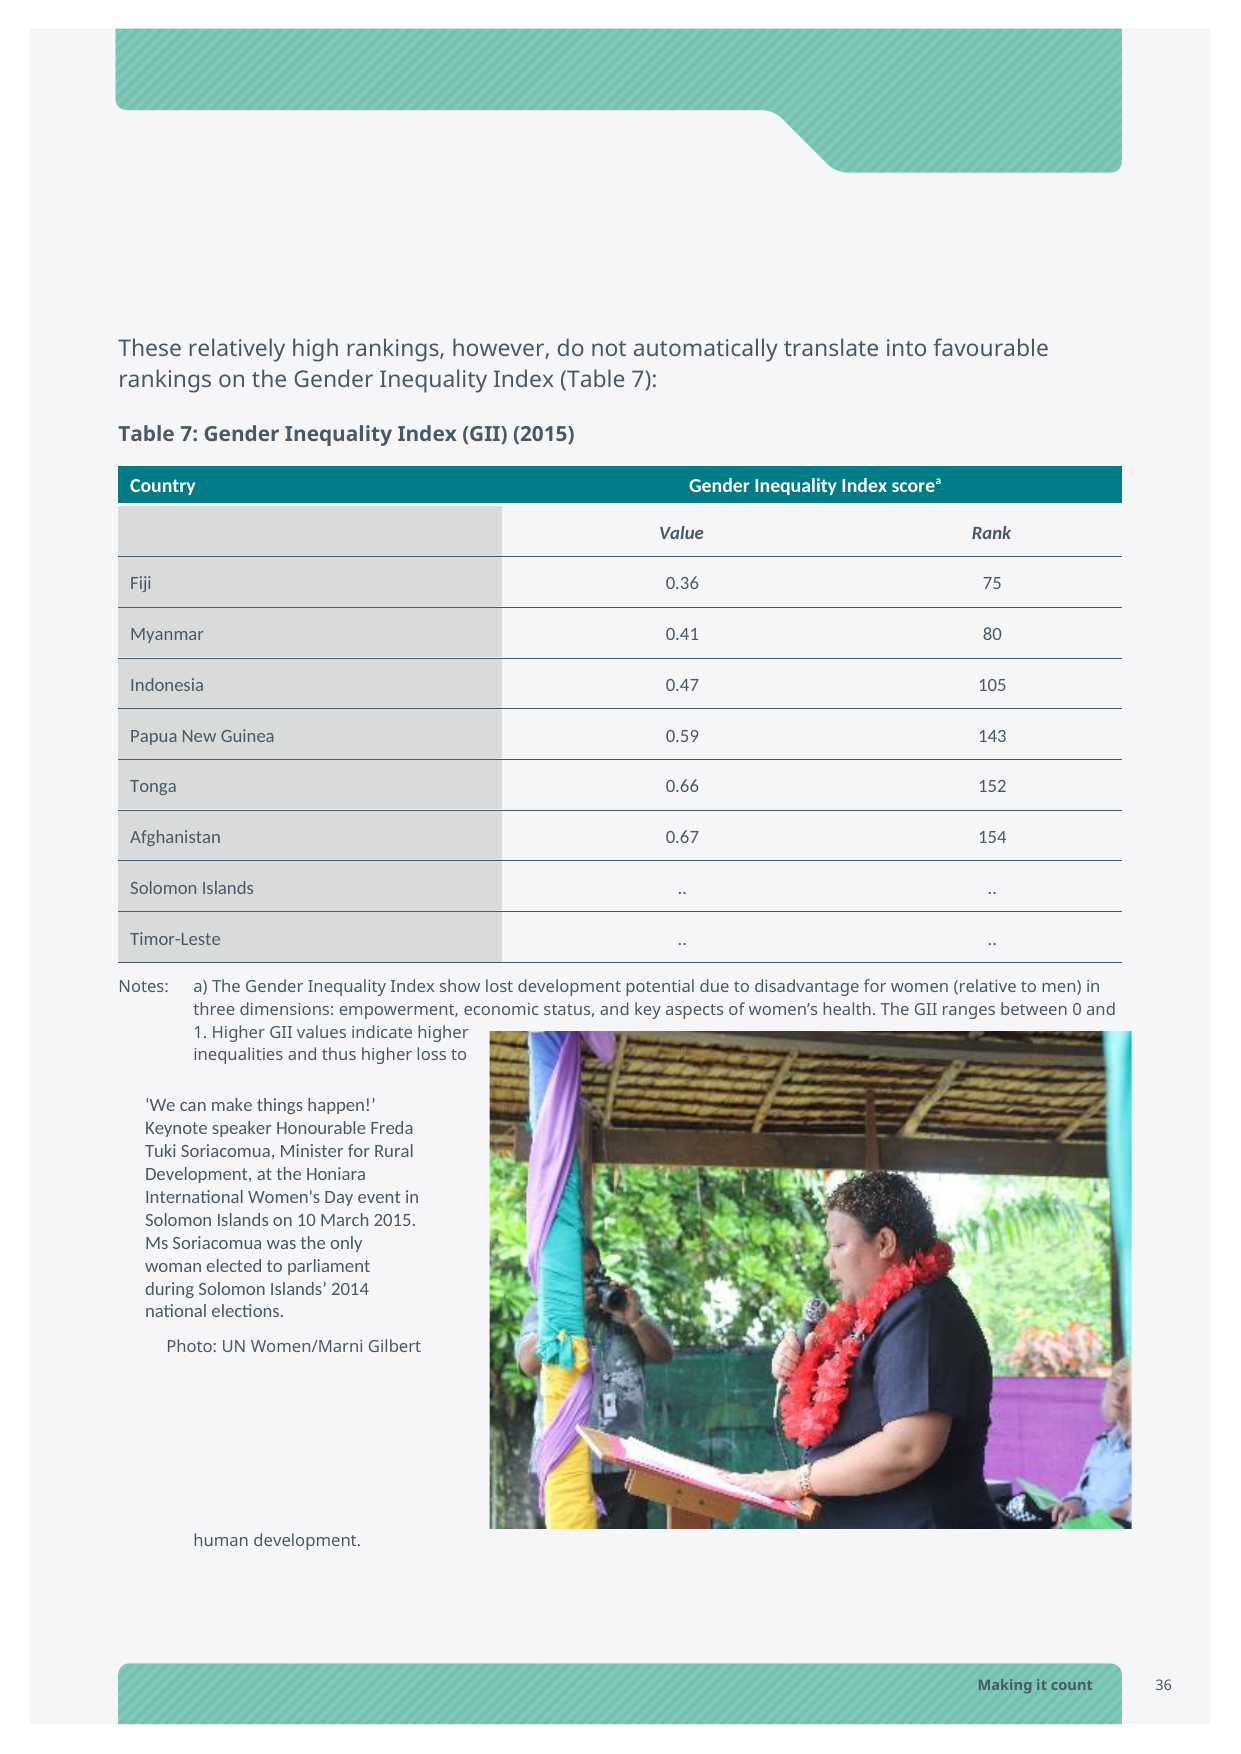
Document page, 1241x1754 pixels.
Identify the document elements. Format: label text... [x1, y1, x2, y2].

table_cell .. [856, 861, 1122, 911]
table_cell Value [502, 506, 856, 556]
table_cell 143 [856, 709, 1122, 759]
table_cell 0.47 [502, 659, 856, 708]
table_cell 0.36 [502, 557, 856, 607]
table_cell .. [856, 912, 1122, 962]
table_cell .. [502, 912, 856, 962]
table_cell Papua New Guinea [118, 709, 502, 759]
table_cell 154 [856, 811, 1122, 860]
table_cell 0.66 [502, 760, 856, 809]
table_cell Timor-Leste [118, 912, 502, 962]
table_cell 80 [856, 608, 1122, 657]
picture [0, 0, 1240, 1754]
table_cell 0.67 [502, 811, 856, 860]
table_cell Afghanistan [118, 811, 502, 860]
table_cell 152 [856, 760, 1122, 809]
table_cell Myanmar [118, 608, 502, 657]
table_cell Tonga [118, 760, 502, 809]
table_header Gender Inequality Index scorea [502, 466, 1122, 503]
text Table 7: Gender Inequality Index (GII) (2015) [118, 419, 1122, 448]
table_cell 75 [856, 557, 1122, 607]
text These relatively high rankings, however, do not automatically translate into favourable rankings on the Gender Inequality Index (Table 7): [118, 332, 1122, 394]
table_cell Solomon Islands [118, 861, 502, 911]
table_cell .. [502, 861, 856, 911]
table_cell Rank [856, 506, 1122, 556]
table_cell 105 [856, 659, 1122, 708]
table_cell Indonesia [118, 659, 502, 708]
text Notes: a) The Gender Inequality Index show lost development potential due to disadvantage for women (relative to men) in three dimensions: empowerment, economic status, and key aspects of women’s health. The GII ranges between 0 and 1. Higher GII values indicate higher inequalities and thus higher loss to human development. [118, 975, 1122, 1551]
table_cell 0.41 [502, 608, 856, 657]
table_cell [118, 506, 502, 556]
table_cell Fiji [118, 557, 502, 607]
table_cell 0.59 [502, 709, 856, 759]
table_header Country [118, 466, 502, 503]
